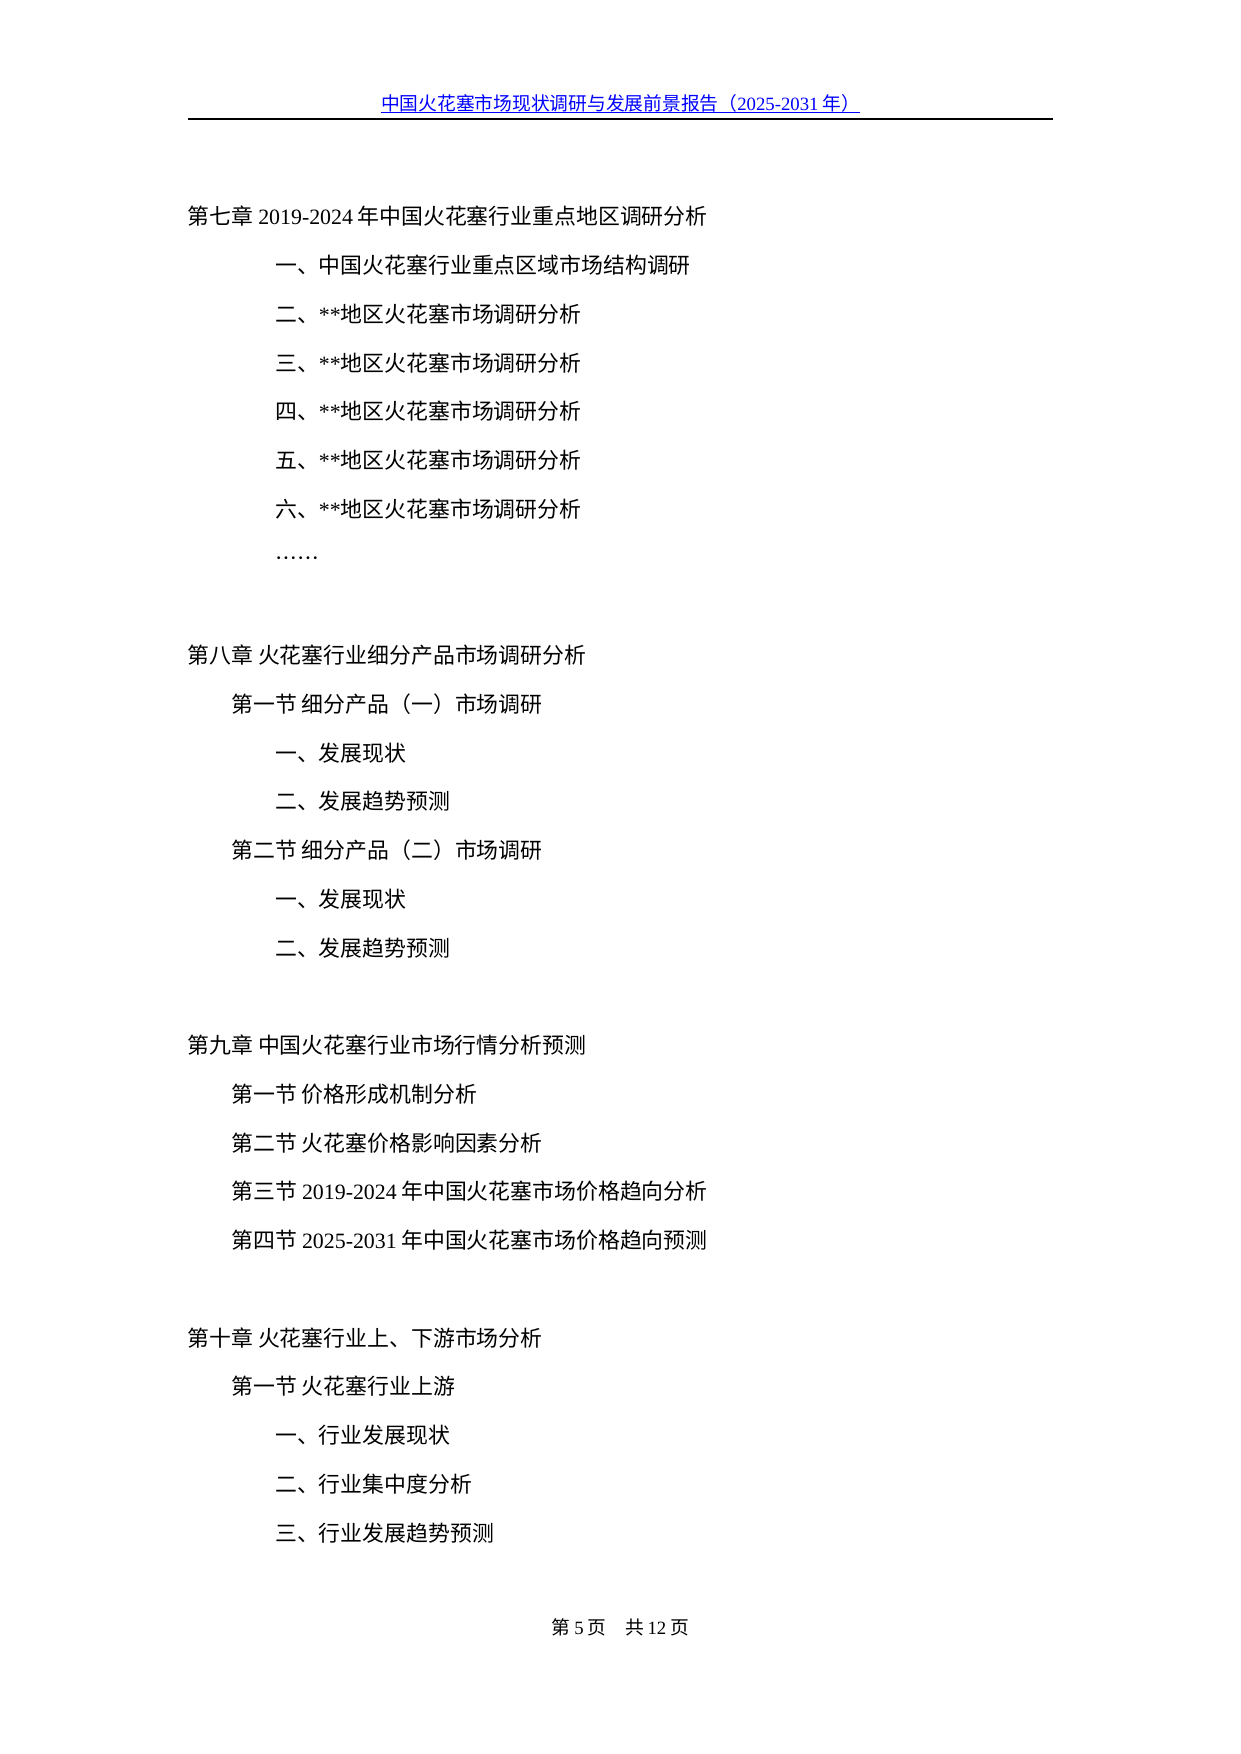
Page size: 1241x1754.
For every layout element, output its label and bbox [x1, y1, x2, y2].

text [187, 150, 1053, 1548]
